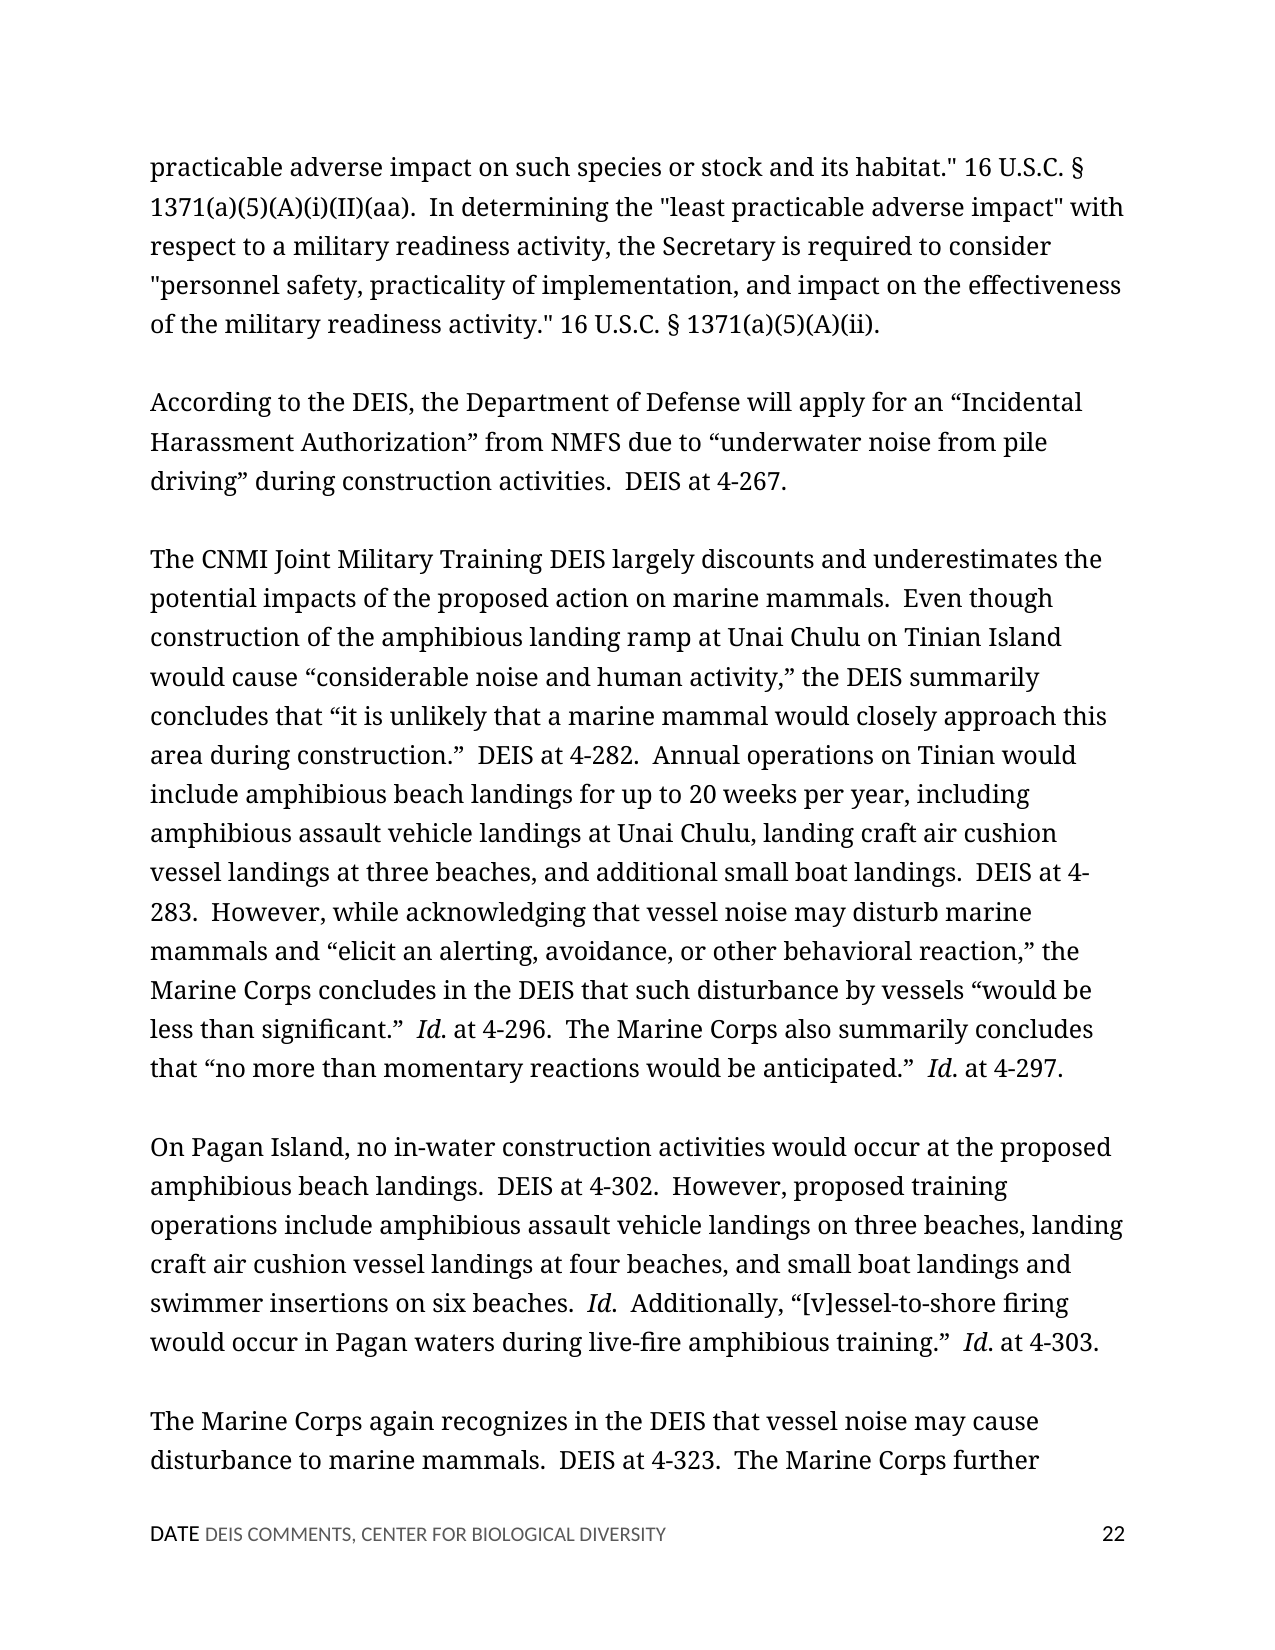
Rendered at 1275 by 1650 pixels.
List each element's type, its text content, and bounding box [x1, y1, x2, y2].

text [150, 150, 1125, 341]
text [150, 1403, 1125, 1477]
text On Pagan Island, no in-water construction activities would occur at the proposed amphibious beach landings. DEIS at 4-302. However, proposed training operations include amphibious assault vehicle landings on three beaches, landing craft air cushion vessel landings at four beaches, and small boat landings and swimmer insertions on six beaches. Id. Additionally, “[v]essel-to-shore firing would occur in Pagan waters during live-fire amphibious training.” Id. at 4-303. [150, 1129, 1125, 1359]
text According to the DEIS, the Department of Defense will apply for an “Incidental Harassment Authorization” from NMFS due to “underwater noise from pile driving” during construction activities. DEIS at 4-267. [150, 385, 1125, 497]
text The CNMI Joint Military Training DEIS largely discounts and underestimates the potential impacts of the proposed action on marine mammals. Even though construction of the amphibious landing ramp at Unai Chulu on Tinian Island would cause “considerable noise and human activity,” the DEIS summarily concludes that “it is unlikely that a marine mammal would closely approach this area during construction.” DEIS at 4-282. Annual operations on Tinian would include amphibious beach landings for up to 20 weeks per year, including amphibious assault vehicle landings at Unai Chulu, landing craft air cushion vessel landings at three beaches, and additional small boat landings. DEIS at 4-283. However, while acknowledging that vessel noise may disturb marine mammals and “elicit an alerting, avoidance, or other behavioral reaction,” the Marine Corps concludes in the DEIS that such disturbance by vessels “would be less than significant.” Id. at 4-296. The Marine Corps also summarily concludes that “no more than momentary reactions would be anticipated.” Id. at 4-297. [150, 542, 1125, 1085]
